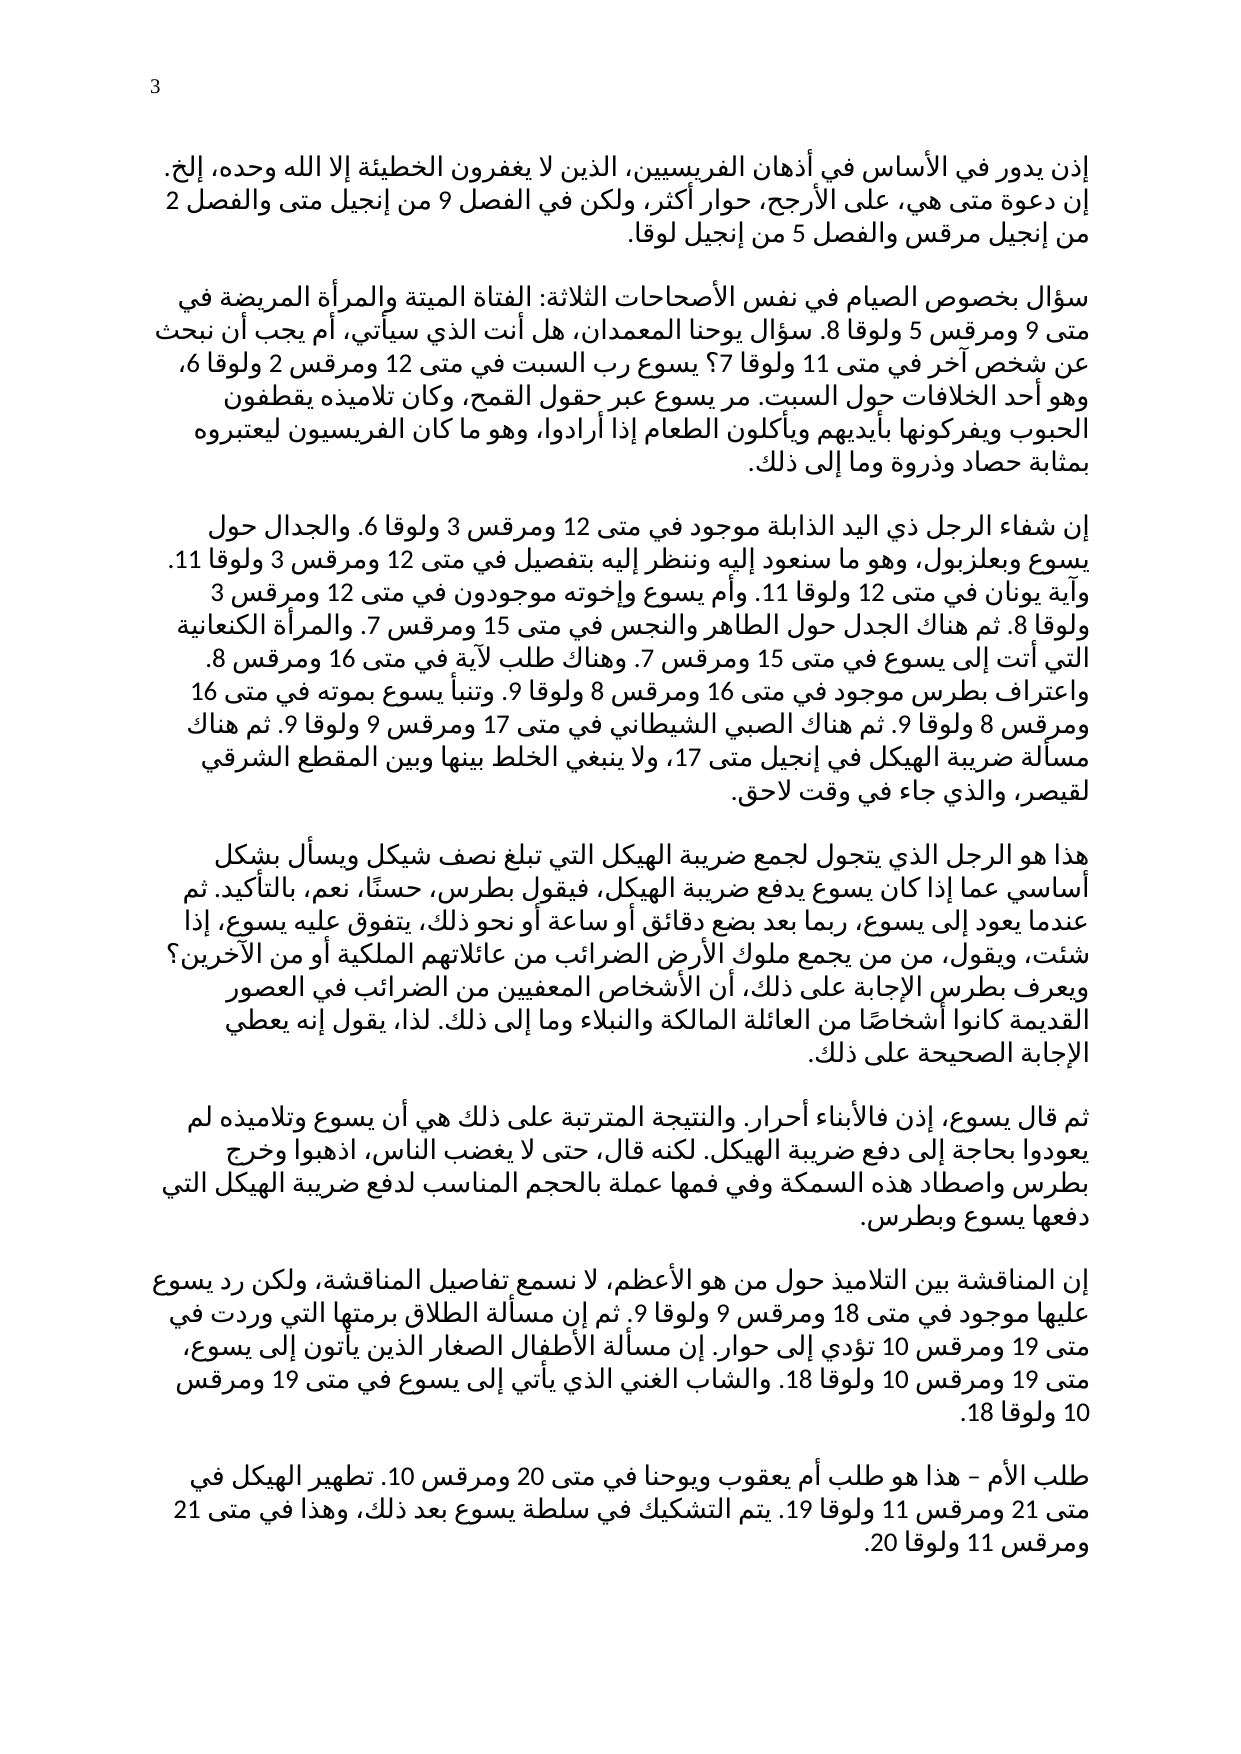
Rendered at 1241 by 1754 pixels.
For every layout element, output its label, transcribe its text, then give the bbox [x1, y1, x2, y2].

text إن المناقشة بين التلاميذ حول من هو الأعظم، لا نسمع تفاصيل المناقشة، ولكن رد يسوع عليها موجود في متى 18 ومرقس 9 ولوقا 9. ثم إن مسألة الطلاق برمتها التي وردت في متى 19 ومرقس 10 تؤدي إلى حوار. إن مسألة الأطفال الصغار الذين يأتون إلى يسوع، متى 19 ومرقس 10 ولوقا 18. والشاب الغني الذي يأتي إلى يسوع في متى 19 ومرقس 10 ولوقا 18. [150, 1263, 1090, 1428]
text سؤال بخصوص الصيام في نفس الأصحاحات الثلاثة: الفتاة الميتة والمرأة المريضة في متى 9 ومرقس 5 ولوقا 8. سؤال يوحنا المعمدان، هل أنت الذي سيأتي، أم يجب أن نبحث عن شخص آخر في متى 11 ولوقا 7؟ يسوع رب السبت في متى 12 ومرقس 2 ولوقا 6، وهو أحد الخلافات حول السبت. مر يسوع عبر حقول القمح، وكان تلاميذه يقطفون الحبوب ويفركونها بأيديهم ويأكلون الطعام إذا أرادوا، وهو ما كان الفريسيون ليعتبروه بمثابة حصاد وذروة وما إلى ذلك. [150, 280, 1090, 478]
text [150, 150, 1090, 249]
text طلب الأم – هذا هو طلب أم يعقوب ويوحنا في متى 20 ومرقس 10. تطهير الهيكل في متى 21 ومرقس 11 ولوقا 19. يتم التشكيك في سلطة يسوع بعد ذلك، وهذا في متى 21 ومرقس 11 ولوقا 20. [150, 1459, 1090, 1559]
text ثم قال يسوع، إذن فالأبناء أحرار. والنتيجة المترتبة على ذلك هي أن يسوع وتلاميذه لم يعودوا بحاجة إلى دفع ضريبة الهيكل. لكنه قال، حتى لا يغضب الناس، اذهبوا وخرج بطرس واصطاد هذه السمكة وفي فمها عملة بالحجم المناسب لدفع ضريبة الهيكل التي دفعها يسوع وبطرس. [150, 1100, 1090, 1232]
text إن شفاء الرجل ذي اليد الذابلة موجود في متى 12 ومرقس 3 ولوقا 6. والجدال حول يسوع وبعلزبول، وهو ما سنعود إليه وننظر إليه بتفصيل في متى 12 ومرقس 3 ولوقا 11. وآية يونان في متى 12 ولوقا 11. وأم يسوع وإخوته موجودون في متى 12 ومرقس 3 ولوقا 8. ثم هناك الجدل حول الطاهر والنجس في متى 15 ومرقس 7. والمرأة الكنعانية التي أتت إلى يسوع في متى 15 ومرقس 7. وهناك طلب لآية في متى 16 ومرقس 8. واعتراف بطرس موجود في متى 16 ومرقس 8 ولوقا 9. وتنبأ يسوع بموته في متى 16 ومرقس 8 ولوقا 9. ثم هناك الصبي الشيطاني في متى 17 ومرقس 9 ولوقا 9. ثم هناك مسألة ضريبة الهيكل في إنجيل متى 17، ولا ينبغي الخلط بينها وبين المقطع الشرقي لقيصر، والذي جاء في وقت لاحق. [150, 509, 1090, 807]
text هذا هو الرجل الذي يتجول لجمع ضريبة الهيكل التي تبلغ نصف شيكل ويسأل بشكل أساسي عما إذا كان يسوع يدفع ضريبة الهيكل، فيقول بطرس، حسنًا، نعم، بالتأكيد. ثم عندما يعود إلى يسوع، ربما بعد بضع دقائق أو ساعة أو نحو ذلك، يتفوق عليه يسوع، إذا شئت، ويقول، من من يجمع ملوك الأرض الضرائب من عائلاتهم الملكية أو من الآخرين؟ ويعرف بطرس الإجابة على ذلك، أن الأشخاص المعفيين من الضرائب في العصور القديمة كانوا أشخاصًا من العائلة المالكة والنبلاء وما إلى ذلك. لذا، يقول إنه يعطي الإجابة الصحيحة على ذلك. [150, 838, 1090, 1069]
